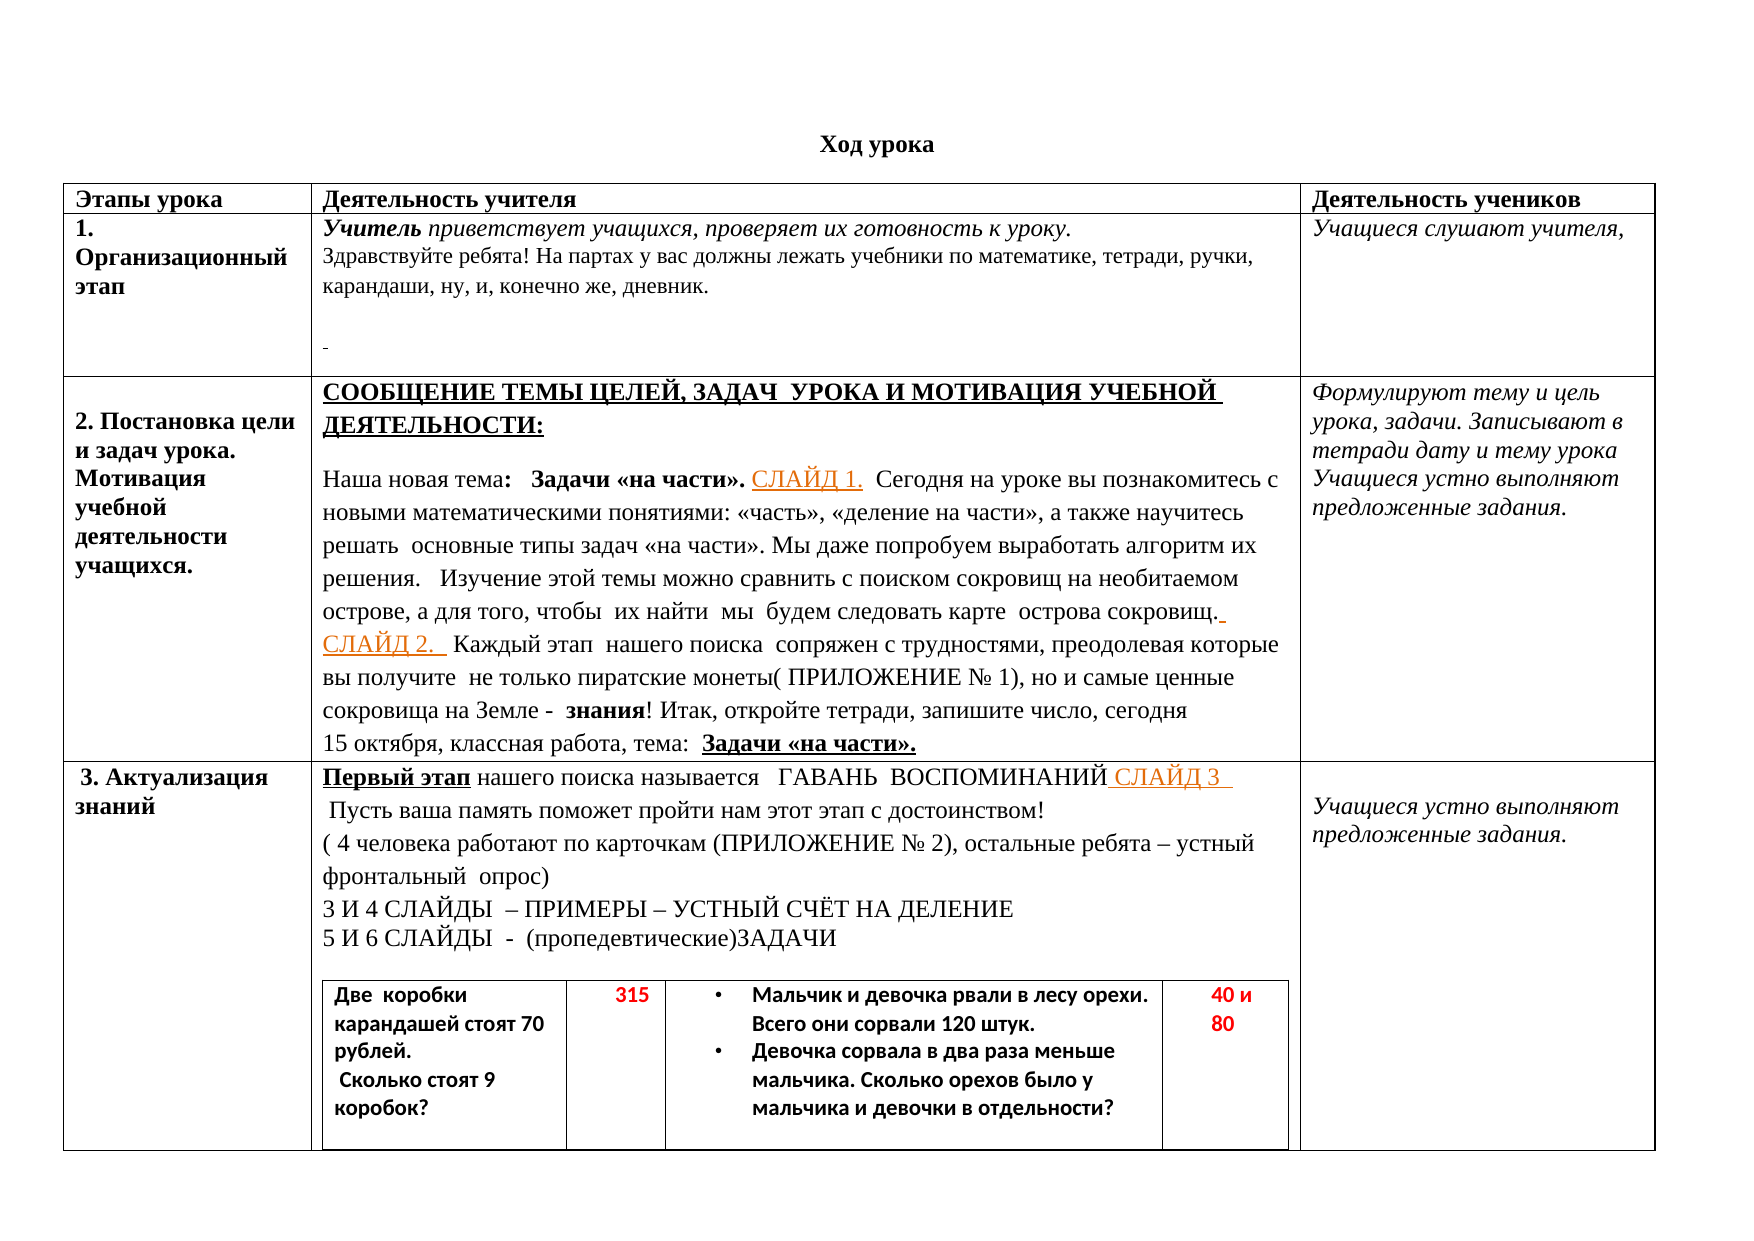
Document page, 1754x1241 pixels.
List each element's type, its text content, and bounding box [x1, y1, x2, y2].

table_header Деятельность учителя [312, 184, 1300, 212]
table_cell 2. Постановка цели и задач урока. Мотивация учебной деятельности учащихся. [64, 377, 311, 761]
table_cell Учащиеся слушают учителя, [1301, 214, 1654, 376]
table_cell СООБЩЕНИЕ ТЕМЫ ЦЕЛЕЙ, ЗАДАЧ УРОКА И МОТИВАЦИЯ УЧЕБНОЙ ДЕЯТЕЛЬНОСТИ: Наша новая тема: Задачи «на части». СЛАЙД 1. Сегодня на уроке вы познакомитесь с новыми математическими понятиями: «часть», «деление на части», а также научитесь решать основные типы задач «на части». Мы даже попробуем выработать алгоритм их решения. Изучение этой темы можно сравнить с поиском сокровищ на необитаемом острове, а для того, чтобы их найти мы будем следовать карте острова сокровищ. СЛАЙД 2. Каждый этап нашего поиска сопряжен с трудностями, преодолевая которые вы получите не только пиратские монеты( ПРИЛОЖЕНИЕ № 1), но и самые ценные сокровища на Земле - знания! Итак, откройте тетради, запишите число, сегодня 15 октября, классная работа, тема: Задачи «на части». [312, 377, 1300, 761]
table_cell Учитель приветствует учащихся, проверяет их готовность к уроку. Здравствуйте ребята! На партах у вас должны лежать учебники по математике, тетради, ручки, карандаши, ну, и, конечно же, дневник. [312, 214, 1300, 376]
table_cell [1301, 762, 1654, 1150]
table_header Этапы урока [64, 184, 311, 212]
table_cell 1. Организационный этап [64, 214, 311, 376]
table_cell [312, 762, 1300, 1150]
text Ход урока [75, 129, 1679, 158]
table_header Деятельность учеников [1301, 184, 1654, 212]
table_cell Формулируют тему и цель урока, задачи. Записывают в тетради дату и тему урока Учащиеся устно выполняют предложенные задания. [1301, 377, 1654, 761]
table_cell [64, 762, 311, 1150]
